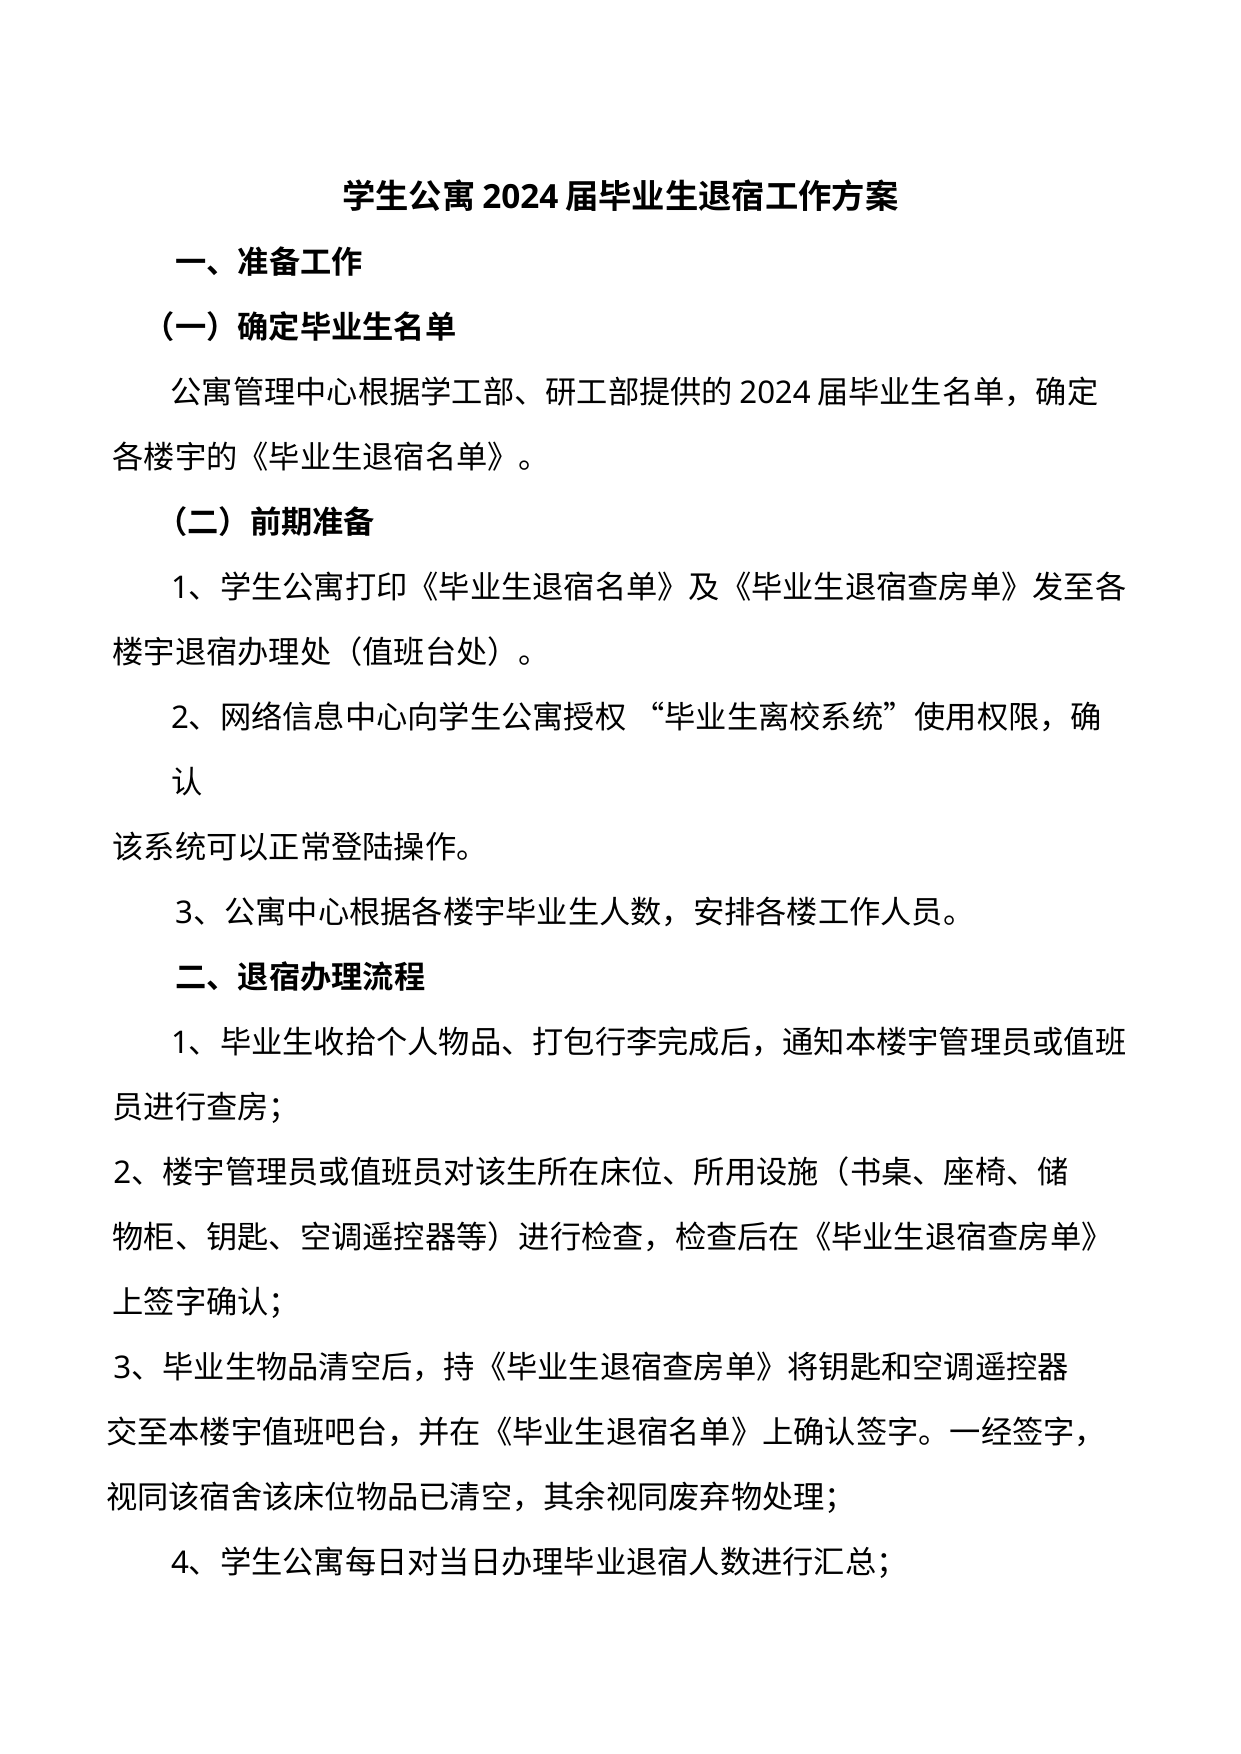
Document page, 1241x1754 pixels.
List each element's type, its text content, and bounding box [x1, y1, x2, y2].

text 学生公寓2024届毕业生退宿工作方案 [112, 162, 1128, 227]
list 准备工作 [112, 227, 1128, 292]
list 毕业生收拾个人物品、打包行李完成后，通知本楼宇管理员或值班 [171, 1007, 1128, 1072]
list 前期准备 [156, 487, 1128, 552]
text 公寓管理中心根据学工部、研工部提供的2024届毕业生名单，确定各楼宇的《毕业生退宿名单》。 [112, 357, 1128, 487]
text 物柜、钥匙、空调遥控器等）进行检查，检查后在《毕业生退宿查房单》上签字确认； [112, 1202, 1128, 1332]
text 交至本楼宇值班吧台，并在《毕业生退宿名单》上确认签字。一经签字，视同该宿舍该床位物品已清空，其余视同废弃物处理； [106, 1397, 1128, 1527]
list 楼宇管理员或值班员对该生所在床位、所用设施（书桌、座椅、储 [112, 1137, 1128, 1202]
list 学生公寓每日对当日办理毕业退宿人数进行汇总； [171, 1527, 1128, 1592]
list 退宿办理流程 [112, 942, 1128, 1007]
list 网络信息中心向学生公寓授权 “毕业生离校系统”使用权限，确认 [171, 682, 1128, 812]
list 学生公寓打印《毕业生退宿名单》及《毕业生退宿查房单》发至各 [171, 552, 1128, 617]
list 毕业生物品清空后，持《毕业生退宿查房单》将钥匙和空调遥控器 [112, 1332, 1128, 1397]
text 3、公寓中心根据各楼宇毕业生人数，安排各楼工作人员。 [112, 877, 1128, 942]
text 楼宇退宿办理处（值班台处）。 [91, 617, 1128, 682]
text 该系统可以正常登陆操作。 [99, 812, 1128, 877]
text 员进行查房； [112, 1072, 1128, 1137]
text （一）确定毕业生名单 [112, 292, 1128, 357]
